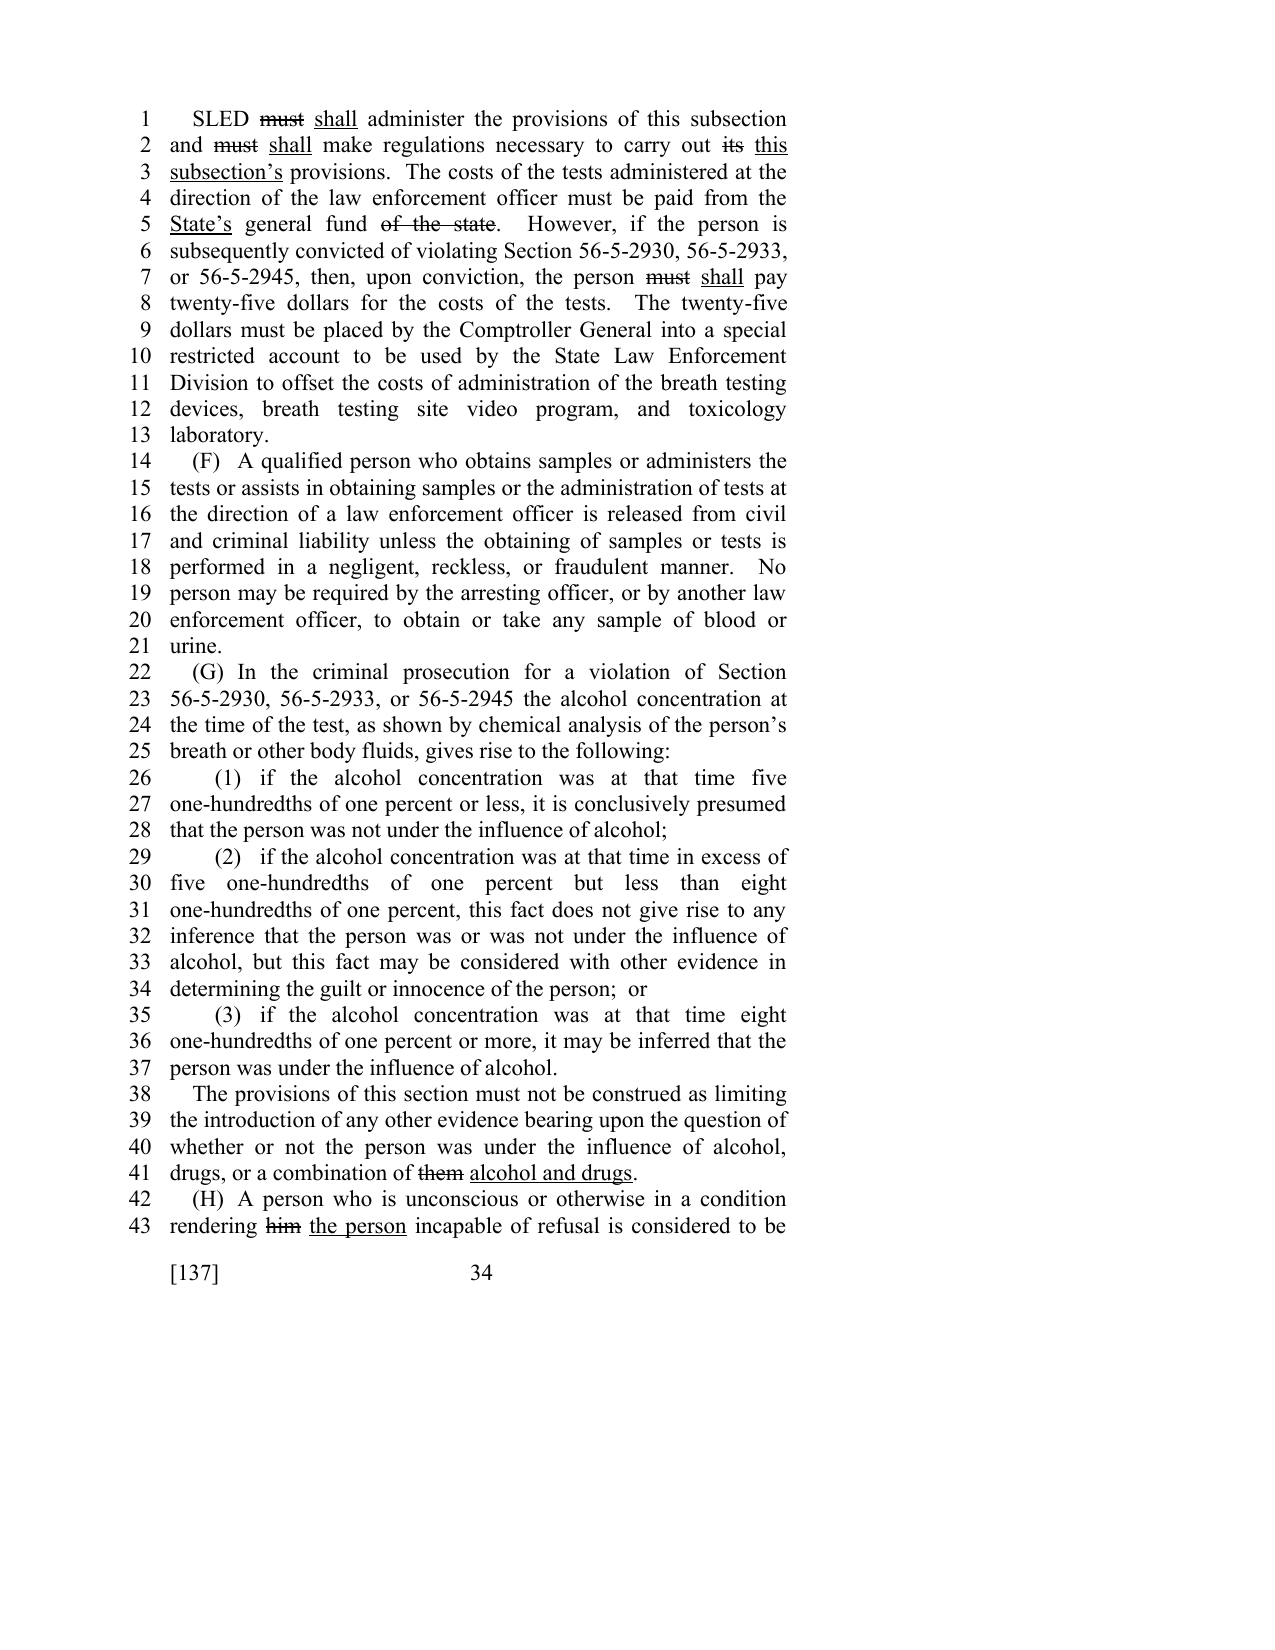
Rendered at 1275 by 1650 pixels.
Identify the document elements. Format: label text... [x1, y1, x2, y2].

text (F) A qualified person who obtains samples or administers the tests or assists in obtaining samples or the administration of tests at the direction of a law enforcement officer is released from civil and criminal liability unless the obtaining of samples or tests is performed in a negligent, reckless, or fraudulent manner. No person may be required by the arresting officer, or by another law enforcement officer, to obtain or take any sample of blood or urine. [169, 448, 787, 658]
text (1) if the alcohol concentration was at that time five one-hundredths of one percent or less, it is conclusively presumed that the person was not under the influence of alcohol; [169, 764, 787, 843]
text (3) if the alcohol concentration was at that time eight one-hundredths of one percent or more, it may be inferred that the person was under the influence of alcohol. [169, 1001, 787, 1080]
text The provisions of this section must not be construed as limiting the introduction of any other evidence bearing upon the question of whether or not the person was under the influence of alcohol, drugs, or a combination of them alcohol and drugs. [169, 1080, 787, 1186]
text (G) In the criminal prosecution for a violation of Section 56-5-2930, 56-5-2933, or 56-5-2945 the alcohol concentration at the time of the test, as shown by chemical analysis of the person’s breath or other body fluids, gives rise to the following: [169, 658, 787, 764]
text (2) if the alcohol concentration was at that time in excess of five one-hundredths of one percent but less than eight one-hundredths of one percent, this fact does not give rise to any inference that the person was or was not under the influence of alcohol, but this fact may be considered with other evidence in determining the guilt or innocence of the person; or [169, 843, 787, 1001]
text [169, 1186, 787, 1238]
text SLED must shall administer the provisions of this subsection and must shall make regulations necessary to carry out its this subsection’s provisions. The costs of the tests administered at the direction of the law enforcement officer must be paid from the State’s general fund of the state. However, if the person is subsequently convicted of violating Section 56-5-2930, 56-5-2933, or 56-5-2945, then, upon conviction, the person must shall pay twenty-five dollars for the costs of the tests. The twenty-five dollars must be placed by the Comptroller General into a special restricted account to be used by the State Law Enforcement Division to offset the costs of administration of the breath testing devices, breath testing site video program, and toxicology laboratory. [169, 105, 787, 448]
